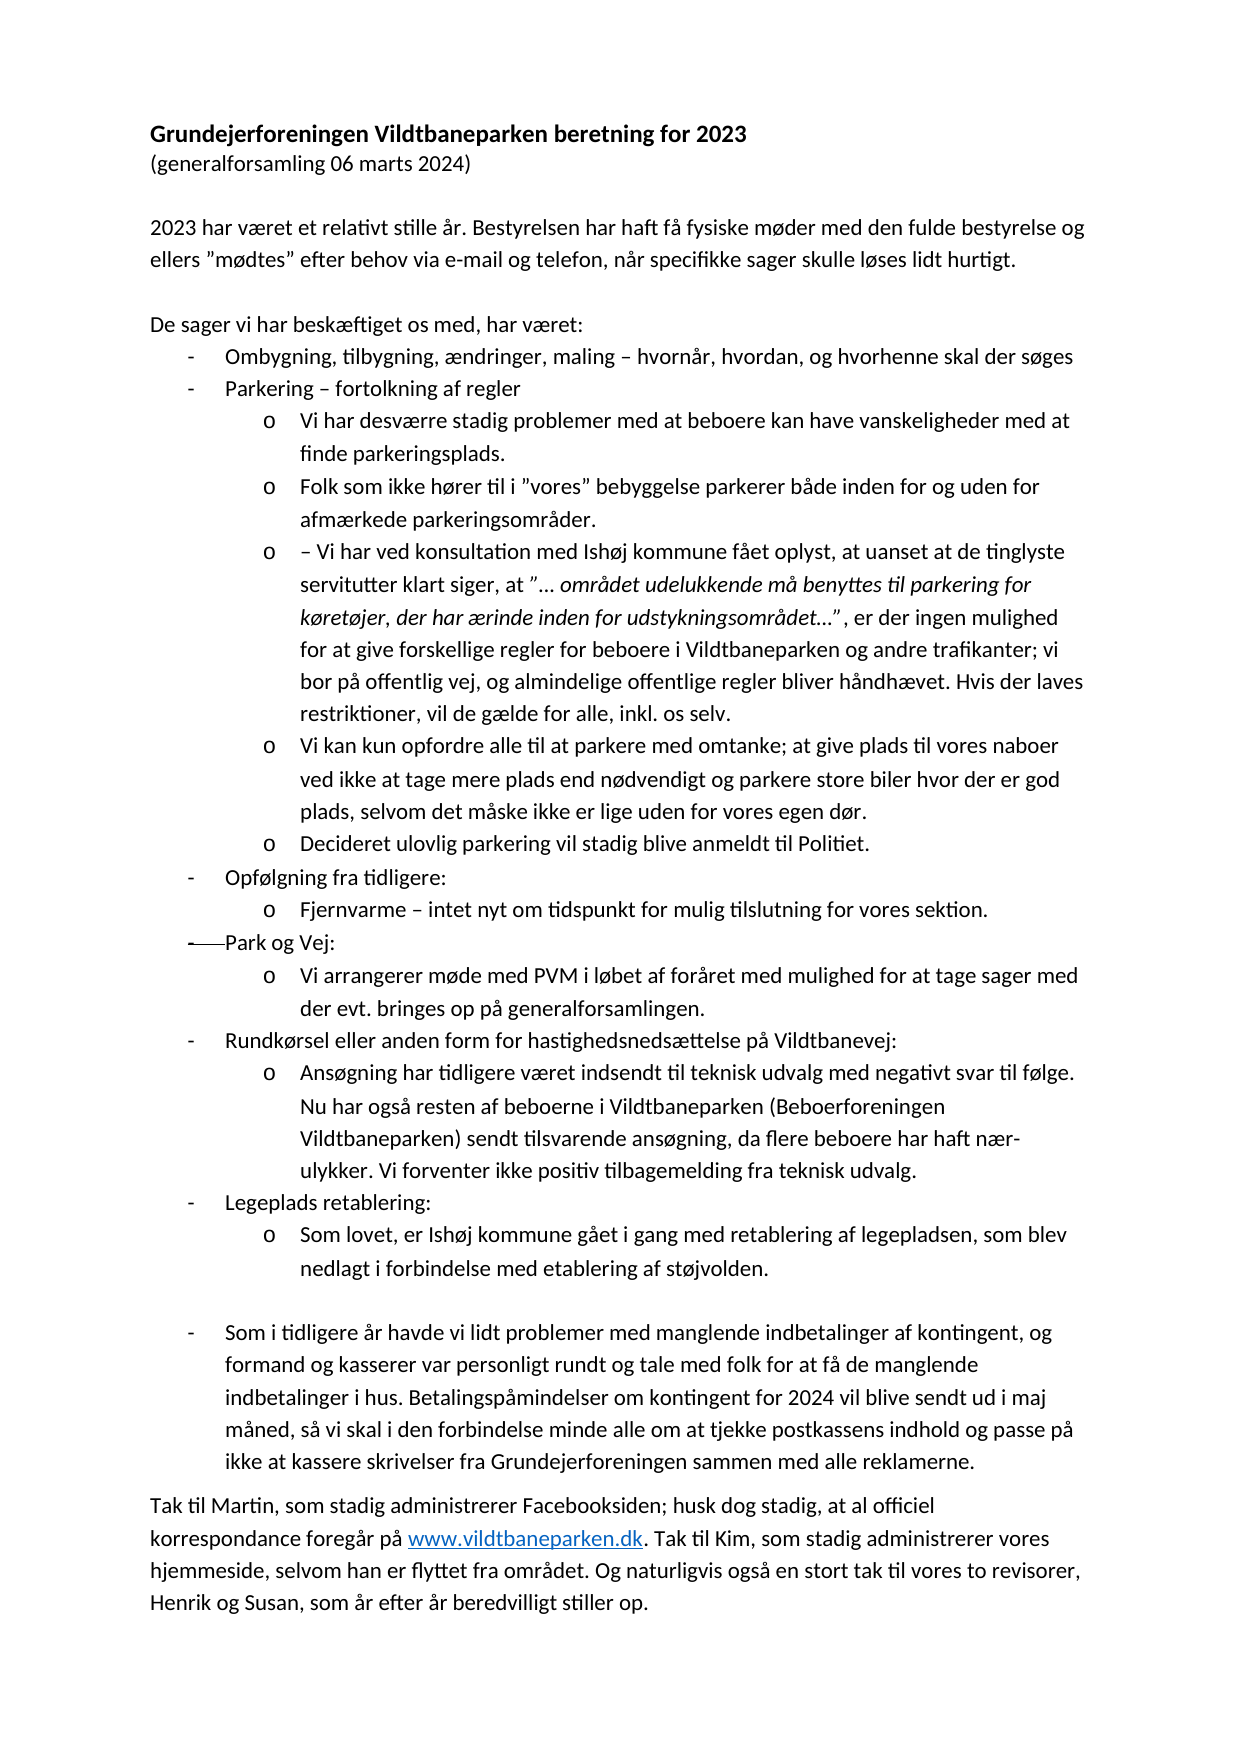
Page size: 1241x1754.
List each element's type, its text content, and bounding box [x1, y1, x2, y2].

list Vi har desværre stadig problemer med at beboere kan have vanskeligheder med at finde parkeringsplads. [262, 406, 1090, 468]
list Rundkørsel eller anden form for hastighedsnedsættelse på Vildtbanevej: [187, 1026, 1090, 1054]
list Decideret ulovlig parkering vil stadig blive anmeldt til Politiet. [262, 829, 1090, 858]
list – Vi har ved konsultation med Ishøj kommune fået oplyst, at uanset at de tinglyste servitutter klart siger, at ”… området udelukkende må benyttes til parkering for køretøjer, der har ærinde inden for udstykningsområdet…”, er der ingen mulighed for at give forskellige regler for beboere i Vildtbaneparken og andre trafikanter; vi bor på offentlig vej, og almindelige offentlige regler bliver håndhævet. Hvis der laves restriktioner, vil de gælde for alle, inkl. os selv. [262, 537, 1090, 727]
list Parkering – fortolkning af regler [187, 374, 1090, 402]
list Opfølgning fra tidligere: [187, 863, 1090, 891]
list Vi arrangerer møde med PVM i løbet af foråret med mulighed for at tage sager med der evt. bringes op på generalforsamlingen. [262, 961, 1090, 1022]
text Tak til Martin, som stadig administrerer Facebooksiden; husk dog stadig, at al officiel korrespondance foregår på www.vildtbaneparken.dk. Tak til Kim, som stadig administrerer vores hjemmeside, selvom han er flyttet fra området. Og naturligvis også en stort tak til vores to revisorer, Henrik og Susan, som år efter år beredvilligt stiller op. [150, 1492, 1090, 1616]
list Park og Vej: [187, 928, 1090, 957]
list Som lovet, er Ishøj kommune gået i gang med retablering af legepladsen, som blev nedlagt i forbindelse med etablering af støjvolden. [262, 1221, 1090, 1282]
list Ansøgning har tidligere været indsendt til teknisk udvalg med negativt svar til følge. Nu har også resten af beboerne i Vildtbaneparken (Beboerforeningen Vildtbaneparken) sendt tilsvarende ansøgning, da flere beboere har haft nær-ulykker. Vi forventer ikke positiv tilbagemelding fra teknisk udvalg. [262, 1058, 1090, 1184]
list Legeplads retablering: [187, 1188, 1090, 1216]
list Ombygning, tilbygning, ændringer, maling – hvornår, hvordan, og hvorhenne skal der søges [187, 342, 1090, 370]
text Grundejerforeningen Vildtbaneparken beretning for 2023 [150, 118, 1090, 149]
list Vi kan kun opfordre alle til at parkere med omtanke; at give plads til vores naboer ved ikke at tage mere plads end nødvendigt og parkere store biler hvor der er god plads, selvom det måske ikke er lige uden for vores egen dør. [262, 732, 1090, 825]
text De sager vi har beskæftiget os med, har været: [150, 310, 1090, 338]
text (generalforsamling 06 marts 2024) [150, 149, 1090, 177]
list Fjernvarme – intet nyt om tidspunkt for mulig tilslutning for vores sektion. [262, 895, 1090, 924]
list Som i tidligere år havde vi lidt problemer med manglende indbetalinger af kontingent, og formand og kasserer var personligt rundt og tale med folk for at få de manglende indbetalinger i hus. Betalingspåmindelser om kontingent for 2024 vil blive sendt ud i maj måned, så vi skal i den forbindelse minde alle om at tjekke postkassens indhold og passe på ikke at kassere skrivelser fra Grundejerforeningen sammen med alle reklamerne. [187, 1318, 1090, 1475]
text 2023 har været et relativt stille år. Bestyrelsen har haft få fysiske møder med den fulde bestyrelse og ellers ”mødtes” efter behov via e-mail og telefon, når specifikke sager skulle løses lidt hurtigt. [150, 213, 1090, 273]
list Folk som ikke hører til i ”vores” bebyggelse parkerer både inden for og uden for afmærkede parkeringsområder. [262, 472, 1090, 533]
